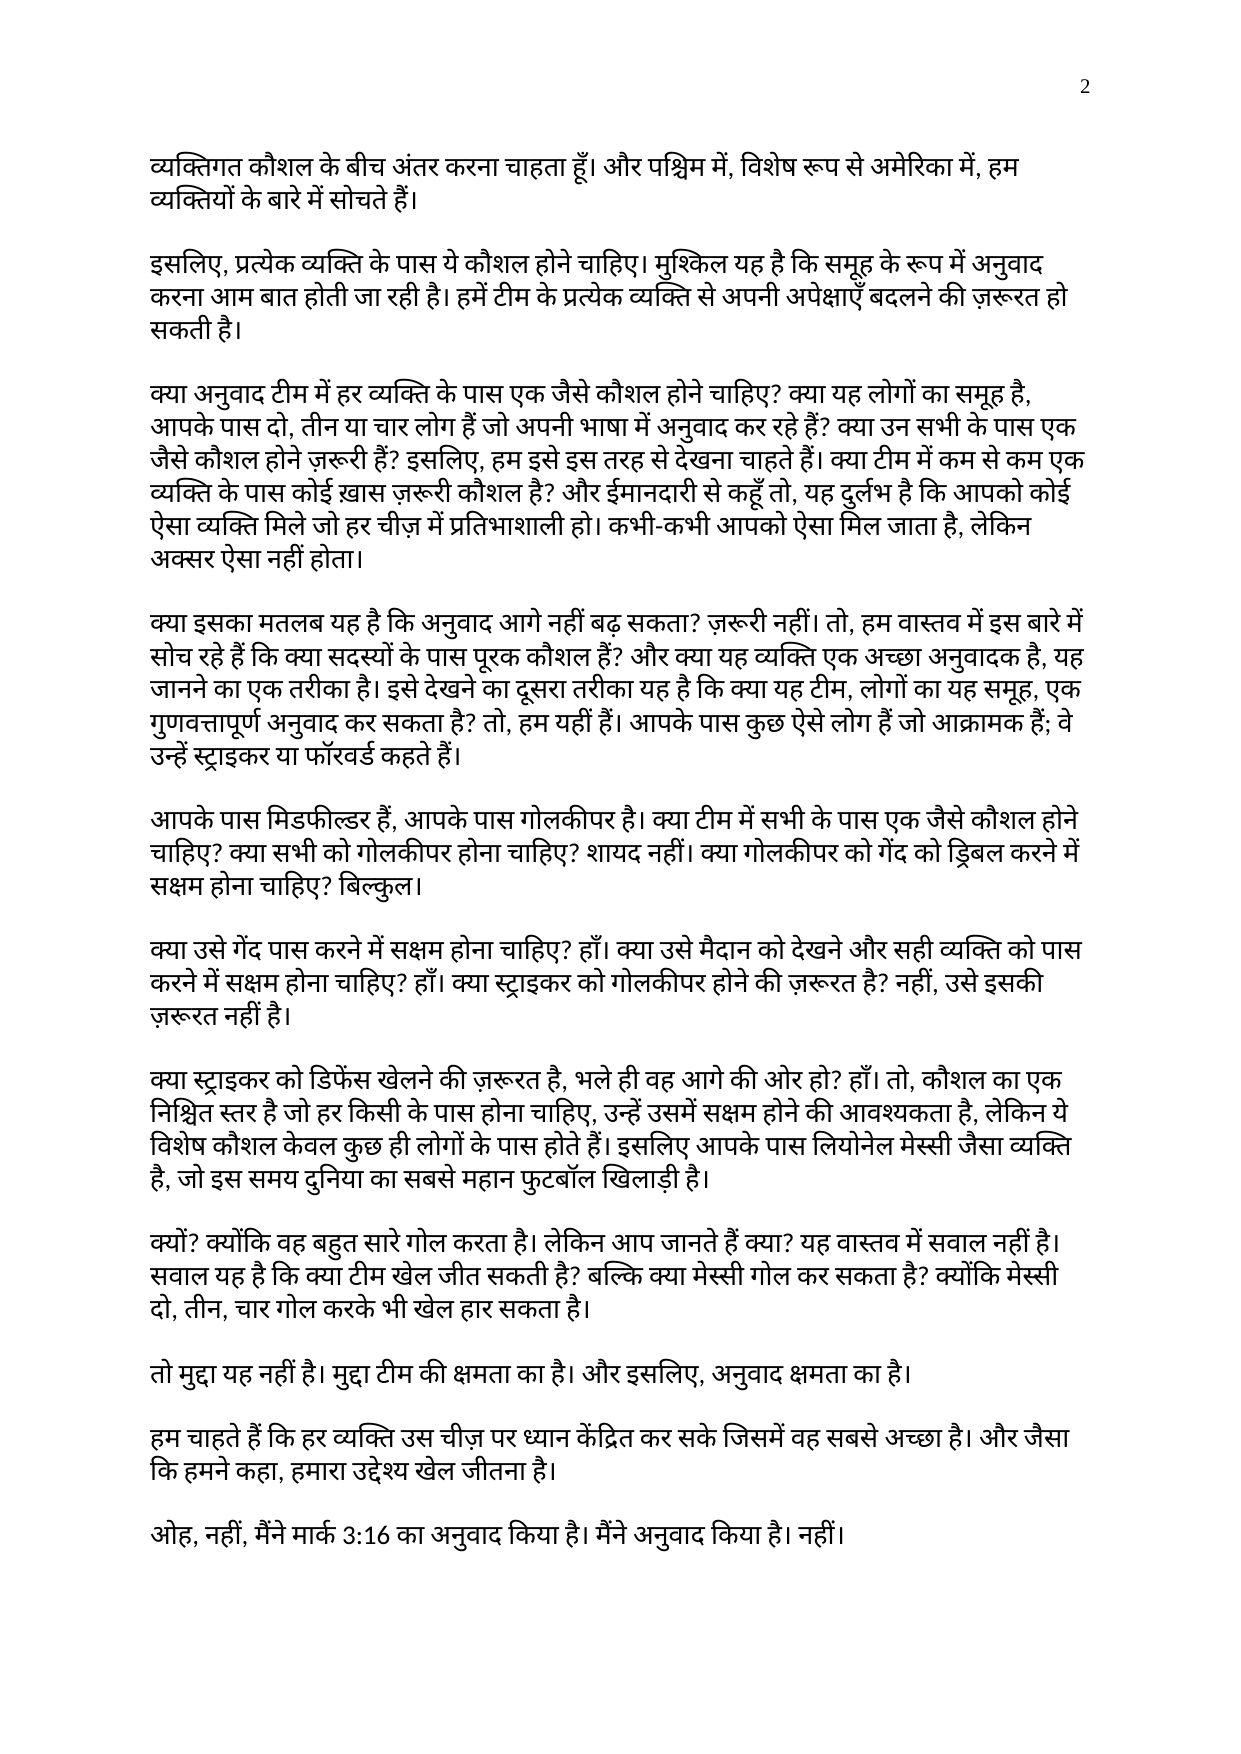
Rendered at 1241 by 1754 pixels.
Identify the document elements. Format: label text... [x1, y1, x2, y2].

text आपके पास मिडफील्डर हैं, आपके पास गोलकीपर है। क्या टीम में सभी के पास एक जैसे कौशल होने चाहिए? क्या सभी को गोलकीपर होना चाहिए? शायद नहीं। क्या गोलकीपर को गेंद को ड्रिबल करने में सक्षम होना चाहिए? बिल्कुल। [150, 803, 1090, 902]
text क्या अनुवाद टीम में हर व्यक्ति के पास एक जैसे कौशल होने चाहिए? क्या यह लोगों का समूह है, आपके पास दो, तीन या चार लोग हैं जो अपनी भाषा में अनुवाद कर रहे हैं? क्या उन सभी के पास एक जैसे कौशल होने ज़रूरी हैं? इसलिए, हम इसे इस तरह से देखना चाहते हैं। क्या टीम में कम से कम एक व्यक्ति के पास कोई ख़ास ज़रूरी कौशल है? और ईमानदारी से कहूँ तो, यह दुर्लभ है कि आपको कोई ऐसा व्यक्ति मिले जो हर चीज़ में प्रतिभाशाली हो। कभी-कभी आपको ऐसा मिल जाता है, लेकिन अक्सर ऐसा नहीं होता। [150, 377, 1090, 576]
text इसलिए, प्रत्येक व्यक्ति के पास ये कौशल होने चाहिए। मुश्किल यह है कि समूह के रूप में अनुवाद करना आम बात होती जा रही है। हमें टीम के प्रत्येक व्यक्ति से अपनी अपेक्षाएँ बदलने की ज़रूरत हो सकती है। [150, 247, 1090, 346]
text हम चाहते हैं कि हर व्यक्ति उस चीज़ पर ध्यान केंद्रित कर सके जिसमें वह सबसे अच्छा है। और जैसा कि हमने कहा, हमारा उद्देश्य खेल जीतना है। [150, 1421, 1090, 1487]
text क्या स्ट्राइकर को डिफेंस खेलने की ज़रूरत है, भले ही वह आगे की ओर हो? हाँ। तो, कौशल का एक निश्चित स्तर है जो हर किसी के पास होना चाहिए, उन्हें उसमें सक्षम होने की आवश्यकता है, लेकिन ये विशेष कौशल केवल कुछ ही लोगों के पास होते हैं। इसलिए आपके पास लियोनेल मेस्सी जैसा व्यक्ति है, जो इस समय दुनिया का सबसे महान फुटबॉल खिलाड़ी है। [150, 1063, 1090, 1195]
text क्या उसे गेंद पास करने में सक्षम होना चाहिए? हाँ। क्या उसे मैदान को देखने और सही व्यक्ति को पास करने में सक्षम होना चाहिए? हाँ। क्या स्ट्राइकर को गोलकीपर होने की ज़रूरत है? नहीं, उसे इसकी ज़रूरत नहीं है। [150, 933, 1090, 1032]
text ओह, नहीं, मैंने मार्क 3:16 का अनुवाद किया है। मैंने अनुवाद किया है। नहीं। [150, 1518, 1090, 1551]
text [150, 150, 1090, 216]
text तो मुद्दा यह नहीं है। मुद्दा टीम की क्षमता का है। और इसलिए, अनुवाद क्षमता का है। [150, 1357, 1090, 1390]
text क्यों? क्योंकि वह बहुत सारे गोल करता है। लेकिन आप जानते हैं क्या? यह वास्तव में सवाल नहीं है। सवाल यह है कि क्या टीम खेल जीत सकती है? बल्कि क्या मेस्सी गोल कर सकता है? क्योंकि मेस्सी दो, तीन, चार गोल करके भी खेल हार सकता है। [150, 1227, 1090, 1326]
text क्या इसका मतलब यह है कि अनुवाद आगे नहीं बढ़ सकता? ज़रूरी नहीं। तो, हम वास्तव में इस बारे में सोच रहे हैं कि क्या सदस्यों के पास पूरक कौशल हैं? और क्या यह व्यक्ति एक अच्छा अनुवादक है, यह जानने का एक तरीका है। इसे देखने का दूसरा तरीका यह है कि क्या यह टीम, लोगों का यह समूह, एक गुणवत्तापूर्ण अनुवाद कर सकता है? तो, हम यहीं हैं। आपके पास कुछ ऐसे लोग हैं जो आक्रामक हैं; वे उन्हें स्ट्राइकर या फॉरवर्ड कहते हैं। [150, 607, 1090, 772]
